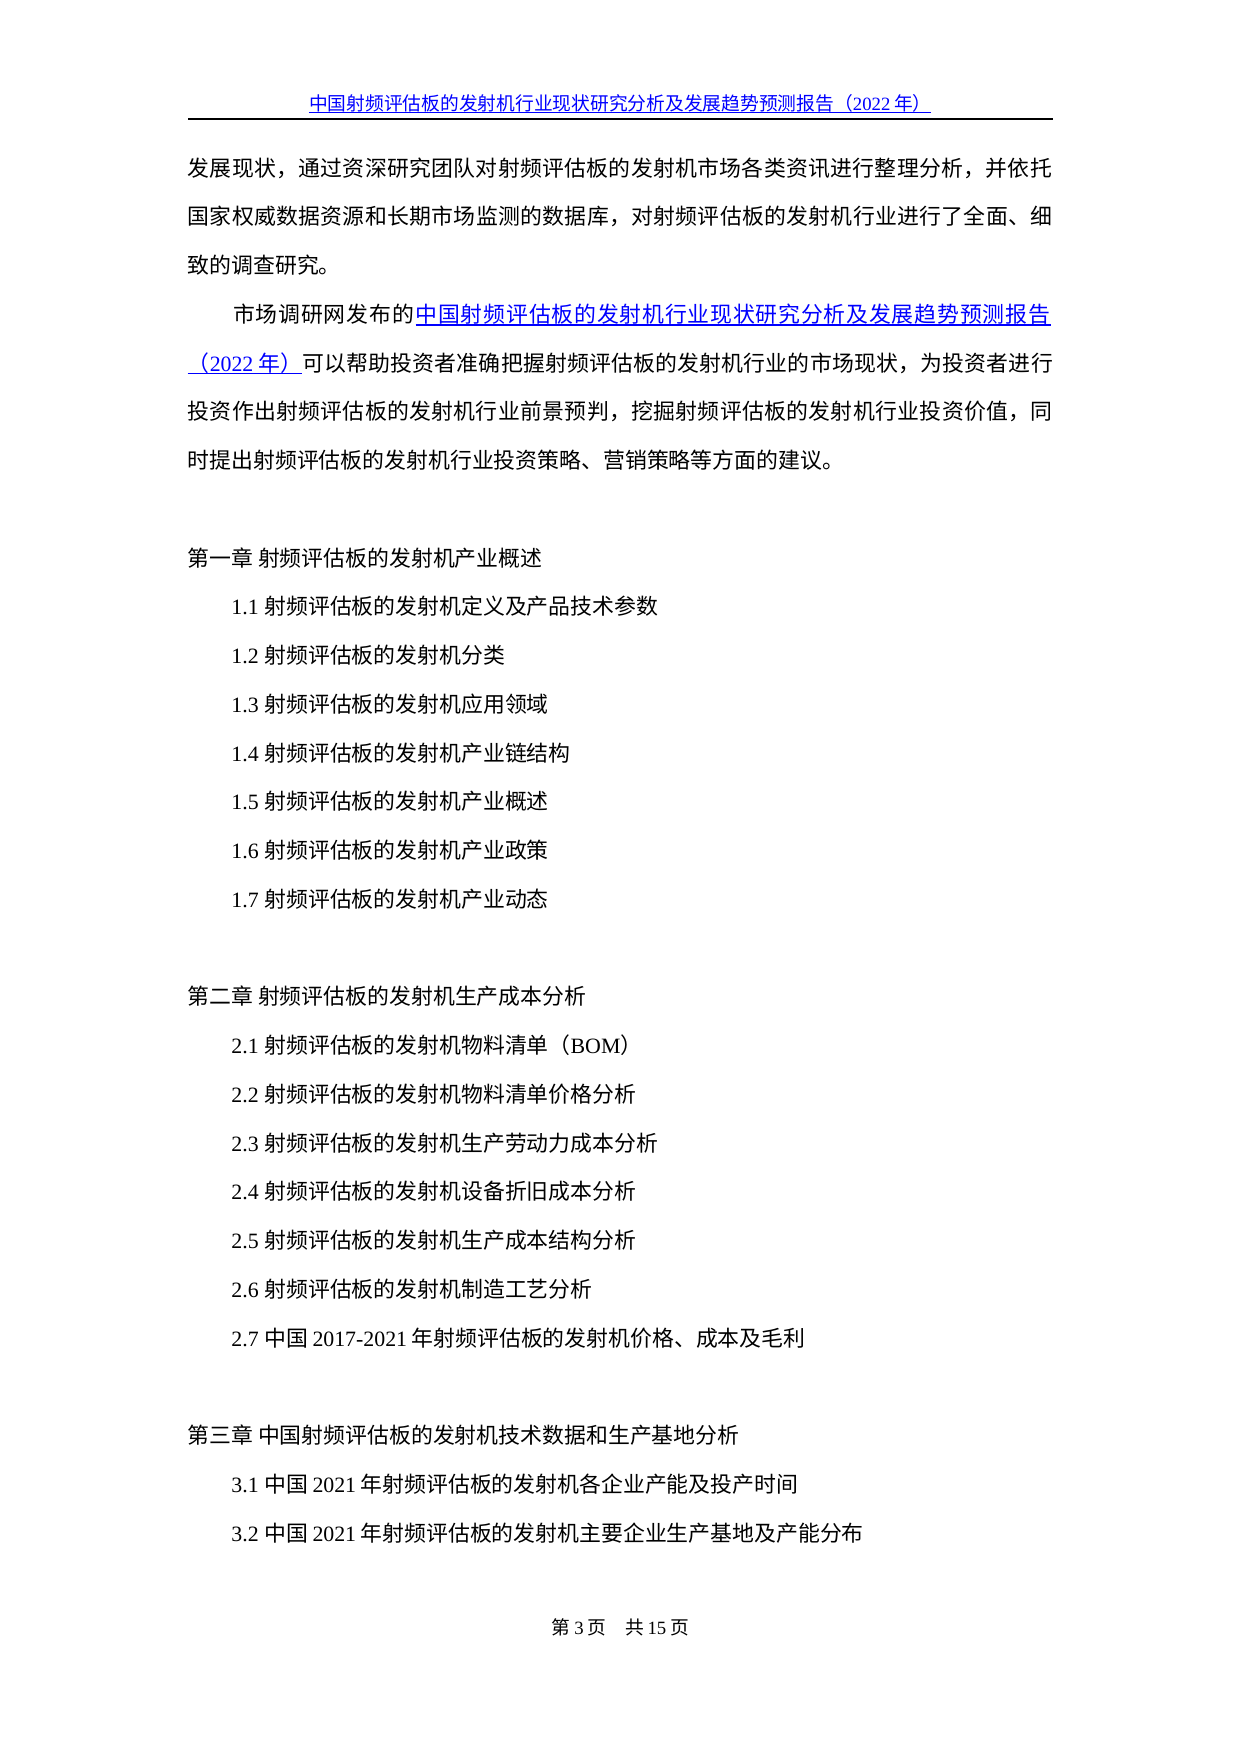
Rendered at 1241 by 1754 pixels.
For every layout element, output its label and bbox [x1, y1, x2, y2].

text [187, 150, 1053, 1548]
